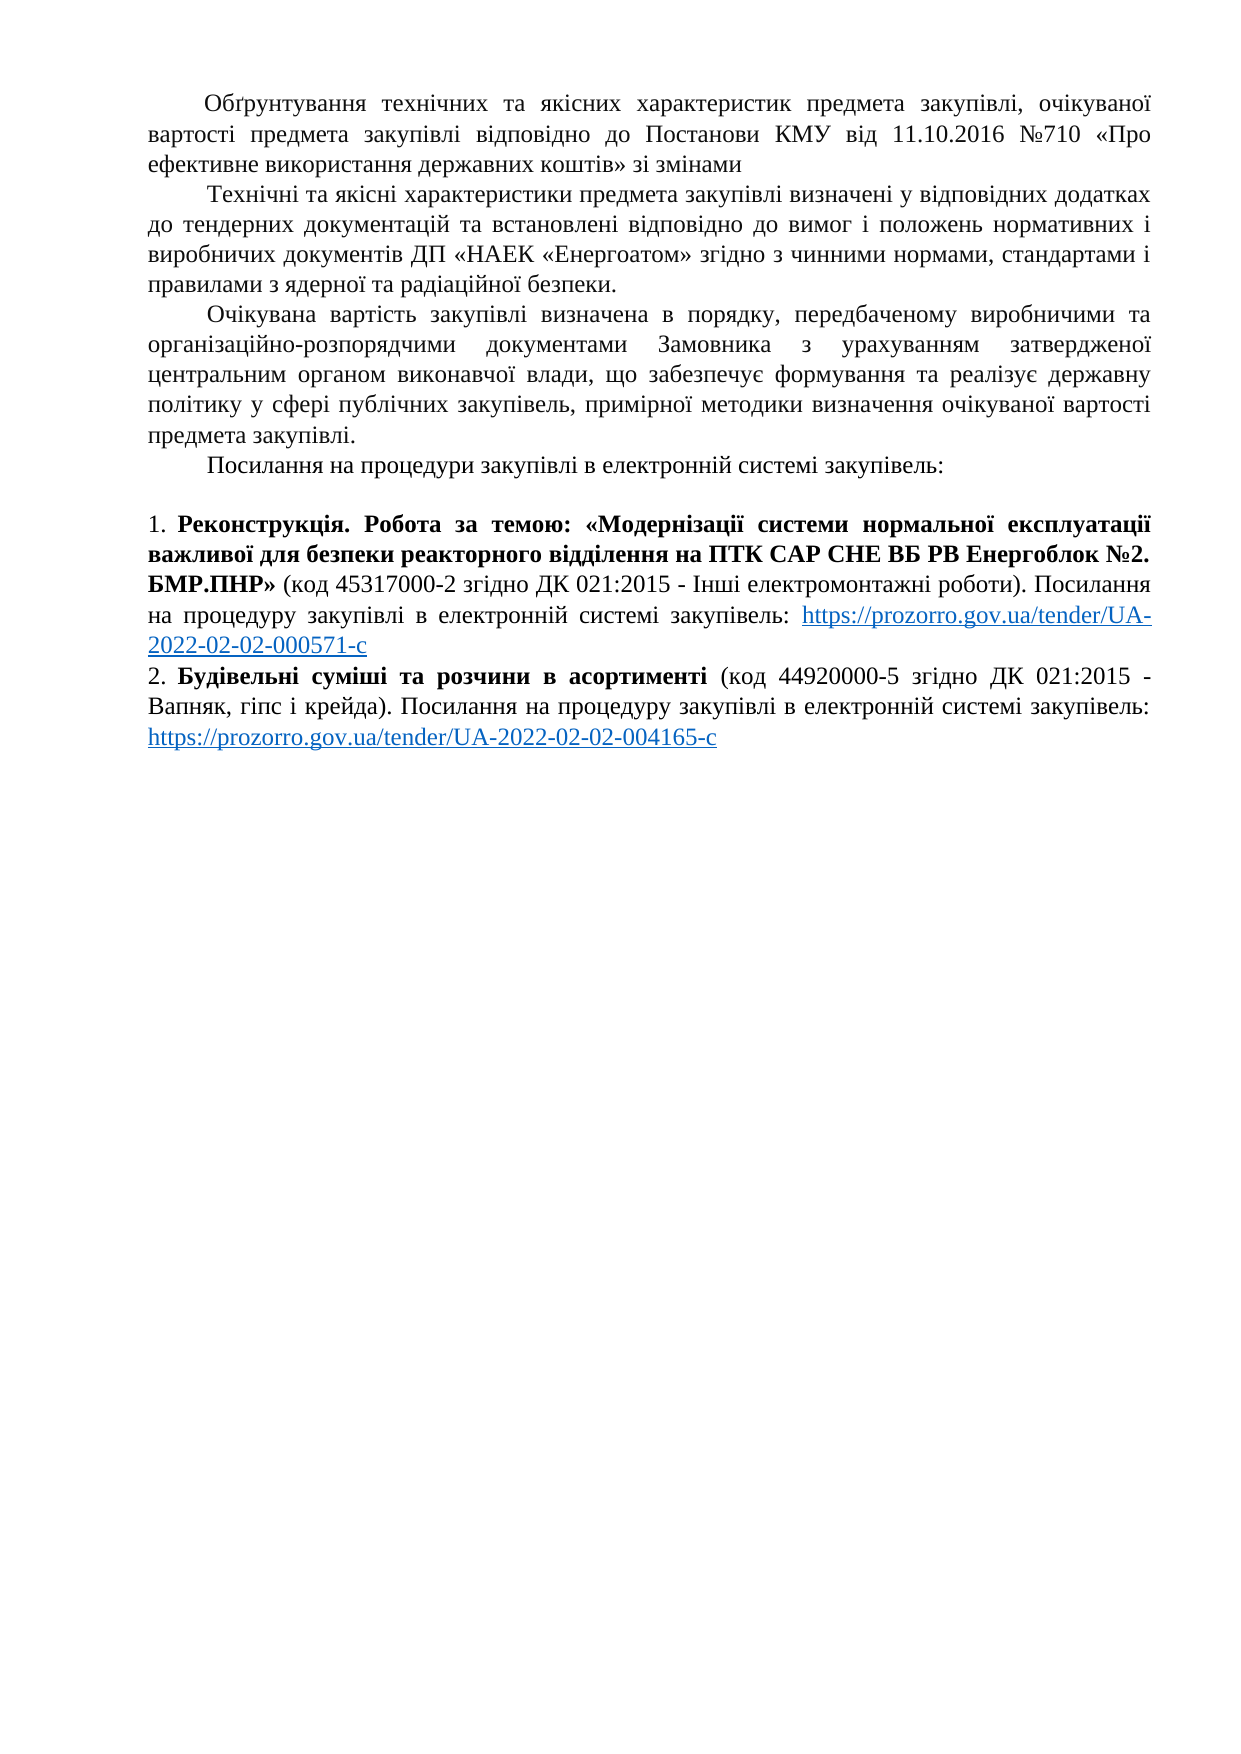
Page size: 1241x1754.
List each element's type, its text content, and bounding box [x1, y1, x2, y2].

list Реконструкція. Робота за темою: «Модернізації системи нормальної експлуатації важливої для безпеки реакторного відділення на ПТК САР СНЕ ВБ РВ Енергоблок №2. БМР.ПНР» (код 45317000-2 згідно ДК 021:2015 - Інші електромонтажні роботи). Посилання на процедуру закупівлі в електронній системі закупівель: https://prozorro.gov.ua/tender/UA-2022-02-02-000571-c [148, 509, 1152, 659]
text Технічні та якісні характеристики предмета закупівлі визначені у відповідних додатках до тендерних документацій та встановлені відповідно до вимог і положень нормативних і виробничих документів ДП «НАЕК «Енергоатом» згідно з чинними нормами, стандартами і правилами з ядерної та радіаційної безпеки. [148, 179, 1152, 298]
text Очікувана вартість закупівлі визначена в порядку, передбаченому виробничими та організаційно-розпорядчими документами Замовника з урахуванням затвердженої центральним органом виконавчої влади, що забезпечує формування та реалізує державну політику у сфері публічних закупівель, примірної методики визначення очікуваної вартості предмета закупівлі. [148, 299, 1152, 448]
list Будівельні суміші та розчини в асортименті (код 44920000-5 згідно ДК 021:2015 - Вапняк, гіпс і крейда). Посилання на процедуру закупівлі в електронній системі закупівель: https://prozorro.gov.ua/tender/UA-2022-02-02-004165-c [148, 661, 1152, 750]
text Обґрунтування технічних та якісних характеристик предмета закупівлі, очікуваної вартості предмета закупівлі відповідно до Постанови КМУ від 11.10.2016 №710 «Про ефективне використання державних коштів» зі змінами [148, 88, 1152, 177]
text Посилання на процедури закупівлі в електронній системі закупівель: [148, 450, 1152, 478]
